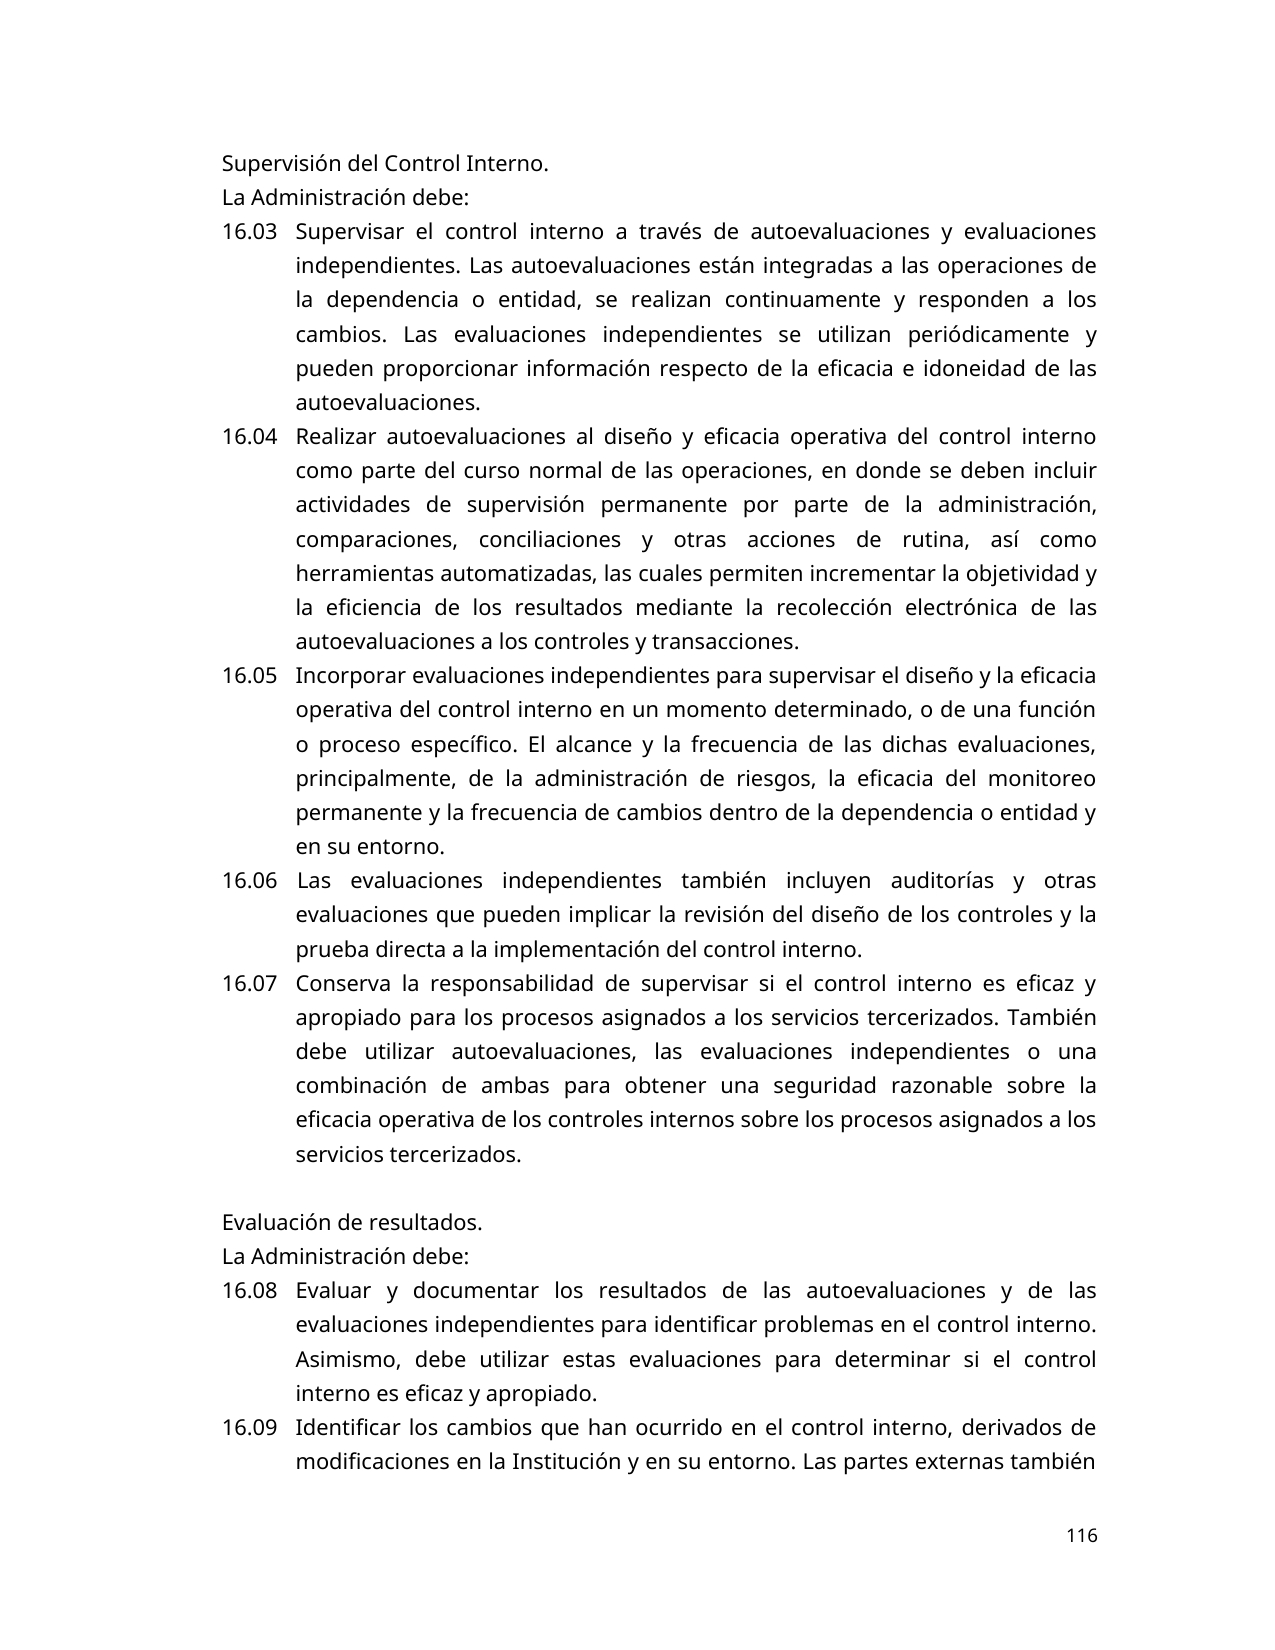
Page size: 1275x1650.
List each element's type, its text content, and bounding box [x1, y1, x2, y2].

text 16.03 Supervisar el control interno a través de autoevaluaciones y evaluaciones independientes. Las autoevaluaciones están integradas a las operaciones de la dependencia o entidad, se realizan continuamente y responden a los cambios. Las evaluaciones independientes se utilizan periódicamente y pueden proporcionar información respecto de la eficacia e idoneidad de las autoevaluaciones. [222, 216, 1098, 417]
text 16.08 Evaluar y documentar los resultados de las autoevaluaciones y de las evaluaciones independientes para identificar problemas en el control interno. Asimismo, debe utilizar estas evaluaciones para determinar si el control interno es eficaz y apropiado. [222, 1275, 1098, 1407]
text Supervisión del Control Interno. [222, 148, 1098, 177]
text 16.06 Las evaluaciones independientes también incluyen auditorías y otras evaluaciones que pueden implicar la revisión del diseño de los controles y la prueba directa a la implementación del control interno. [222, 865, 1098, 963]
text 16.05 Incorporar evaluaciones independientes para supervisar el diseño y la eficacia operativa del control interno en un momento determinado, o de una función o proceso específico. El alcance y la frecuencia de las dichas evaluaciones, principalmente, de la administración de riesgos, la eficacia del monitoreo permanente y la frecuencia de cambios dentro de la dependencia o entidad y en su entorno. [222, 660, 1098, 861]
text 16.07 Conserva la responsabilidad de supervisar si el control interno es eficaz y apropiado para los procesos asignados a los servicios tercerizados. También debe utilizar autoevaluaciones, las evaluaciones independientes o una combinación de ambas para obtener una seguridad razonable sobre la eficacia operativa de los controles internos sobre los procesos asignados a los servicios tercerizados. [222, 968, 1098, 1168]
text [222, 1412, 1098, 1476]
text La Administración debe: [222, 182, 1098, 212]
text Evaluación de resultados. [222, 1207, 1098, 1237]
text La Administración debe: [222, 1241, 1098, 1271]
text 16.04 Realizar autoevaluaciones al diseño y eficacia operativa del control interno como parte del curso normal de las operaciones, en donde se deben incluir actividades de supervisión permanente por parte de la administración, comparaciones, conciliaciones y otras acciones de rutina, así como herramientas automatizadas, las cuales permiten incrementar la objetividad y la eficiencia de los resultados mediante la recolección electrónica de las autoevaluaciones a los controles y transacciones. [222, 421, 1098, 656]
